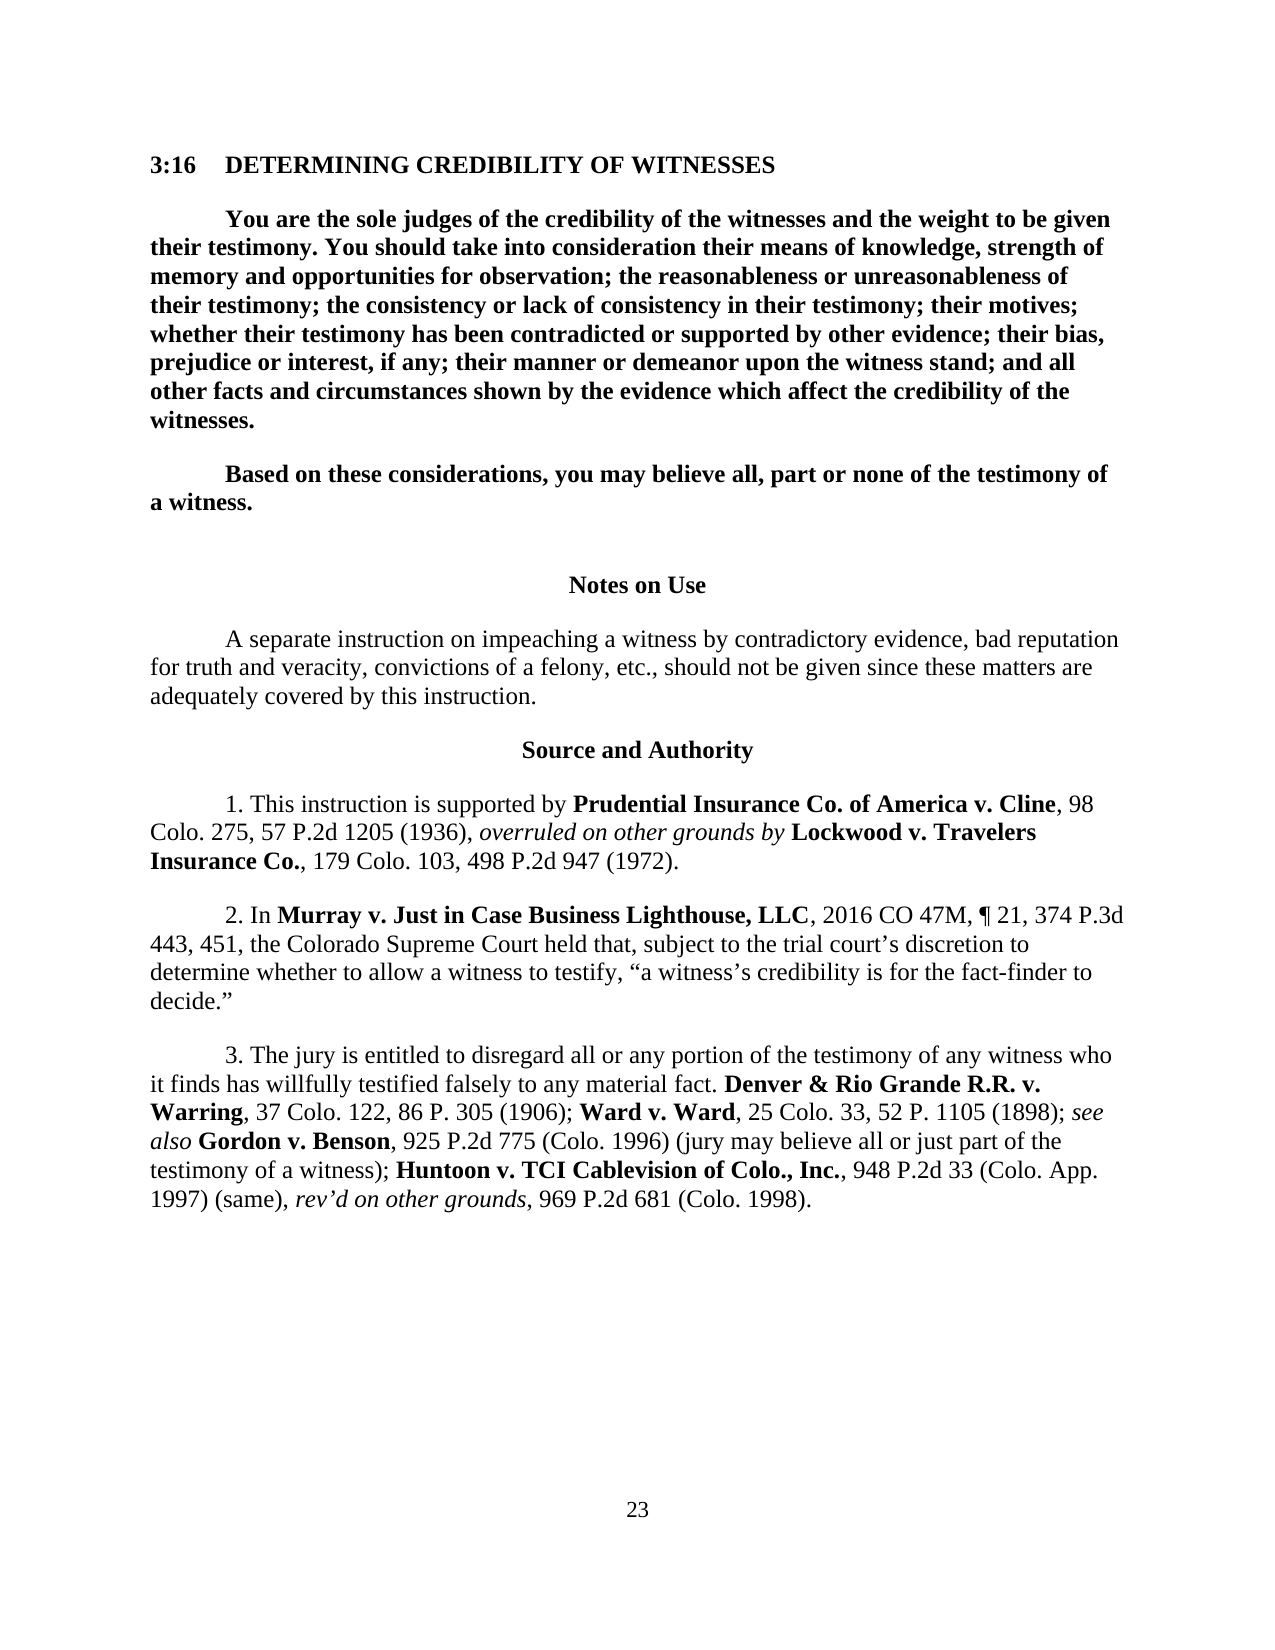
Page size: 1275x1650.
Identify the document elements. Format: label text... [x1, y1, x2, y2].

text 2. In Murray v. Just in Case Business Lighthouse, LLC, 2016 CO 47M, ¶ 21, 374 P.3d 443, 451, the Colorado Supreme Court held that, subject to the trial court’s discretion to determine whether to allow a witness to testify, “a witness’s credibility is for the fact-finder to decide.” [150, 900, 1125, 1015]
text Based on these considerations, you may believe all, part or none of the testimony of a witness. [150, 459, 1125, 516]
text 3:16 DETERMINING CREDIBILITY OF WITNESSES [150, 150, 1125, 179]
text Source and Authority [150, 735, 1125, 764]
text A separate instruction on impeaching a witness by contradictory evidence, bad reputation for truth and veracity, convictions of a felony, etc., should not be given since these matters are adequately covered by this instruction. [150, 624, 1125, 710]
text You are the sole judges of the credibility of the witnesses and the weight to be given their testimony. You should take into consideration their means of knowledge, strength of memory and opportunities for observation; the reasonableness or unreasonableness of their testimony; the consistency or lack of consistency in their testimony; their motives; whether their testimony has been contradicted or supported by other evidence; their bias, prejudice or interest, if any; their manner or demeanor upon the witness stand; and all other facts and circumstances shown by the evidence which affect the credibility of the witnesses. [150, 204, 1125, 434]
text 3. The jury is entitled to disregard all or any portion of the testimony of any witness who it finds has willfully testified falsely to any material fact. Denver & Rio Grande R.R. v. Warring, 37 Colo. 122, 86 P. 305 (1906); Ward v. Ward, 25 Colo. 33, 52 P. 1105 (1898); see also Gordon v. Benson, 925 P.2d 775 (Colo. 1996) (jury may believe all or just part of the testimony of a witness); Huntoon v. TCI Cablevision of Colo., Inc., 948 P.2d 33 (Colo. App. 1997) (same), rev’d on other grounds, 969 P.2d 681 (Colo. 1998). [150, 1040, 1125, 1212]
text 1. This instruction is supported by Prudential Insurance Co. of America v. Cline, 98 Colo. 275, 57 P.2d 1205 (1936), overruled on other grounds by Lockwood v. Travelers Insurance Co., 179 Colo. 103, 498 P.2d 947 (1972). [150, 789, 1125, 875]
text Notes on Use [150, 570, 1125, 599]
